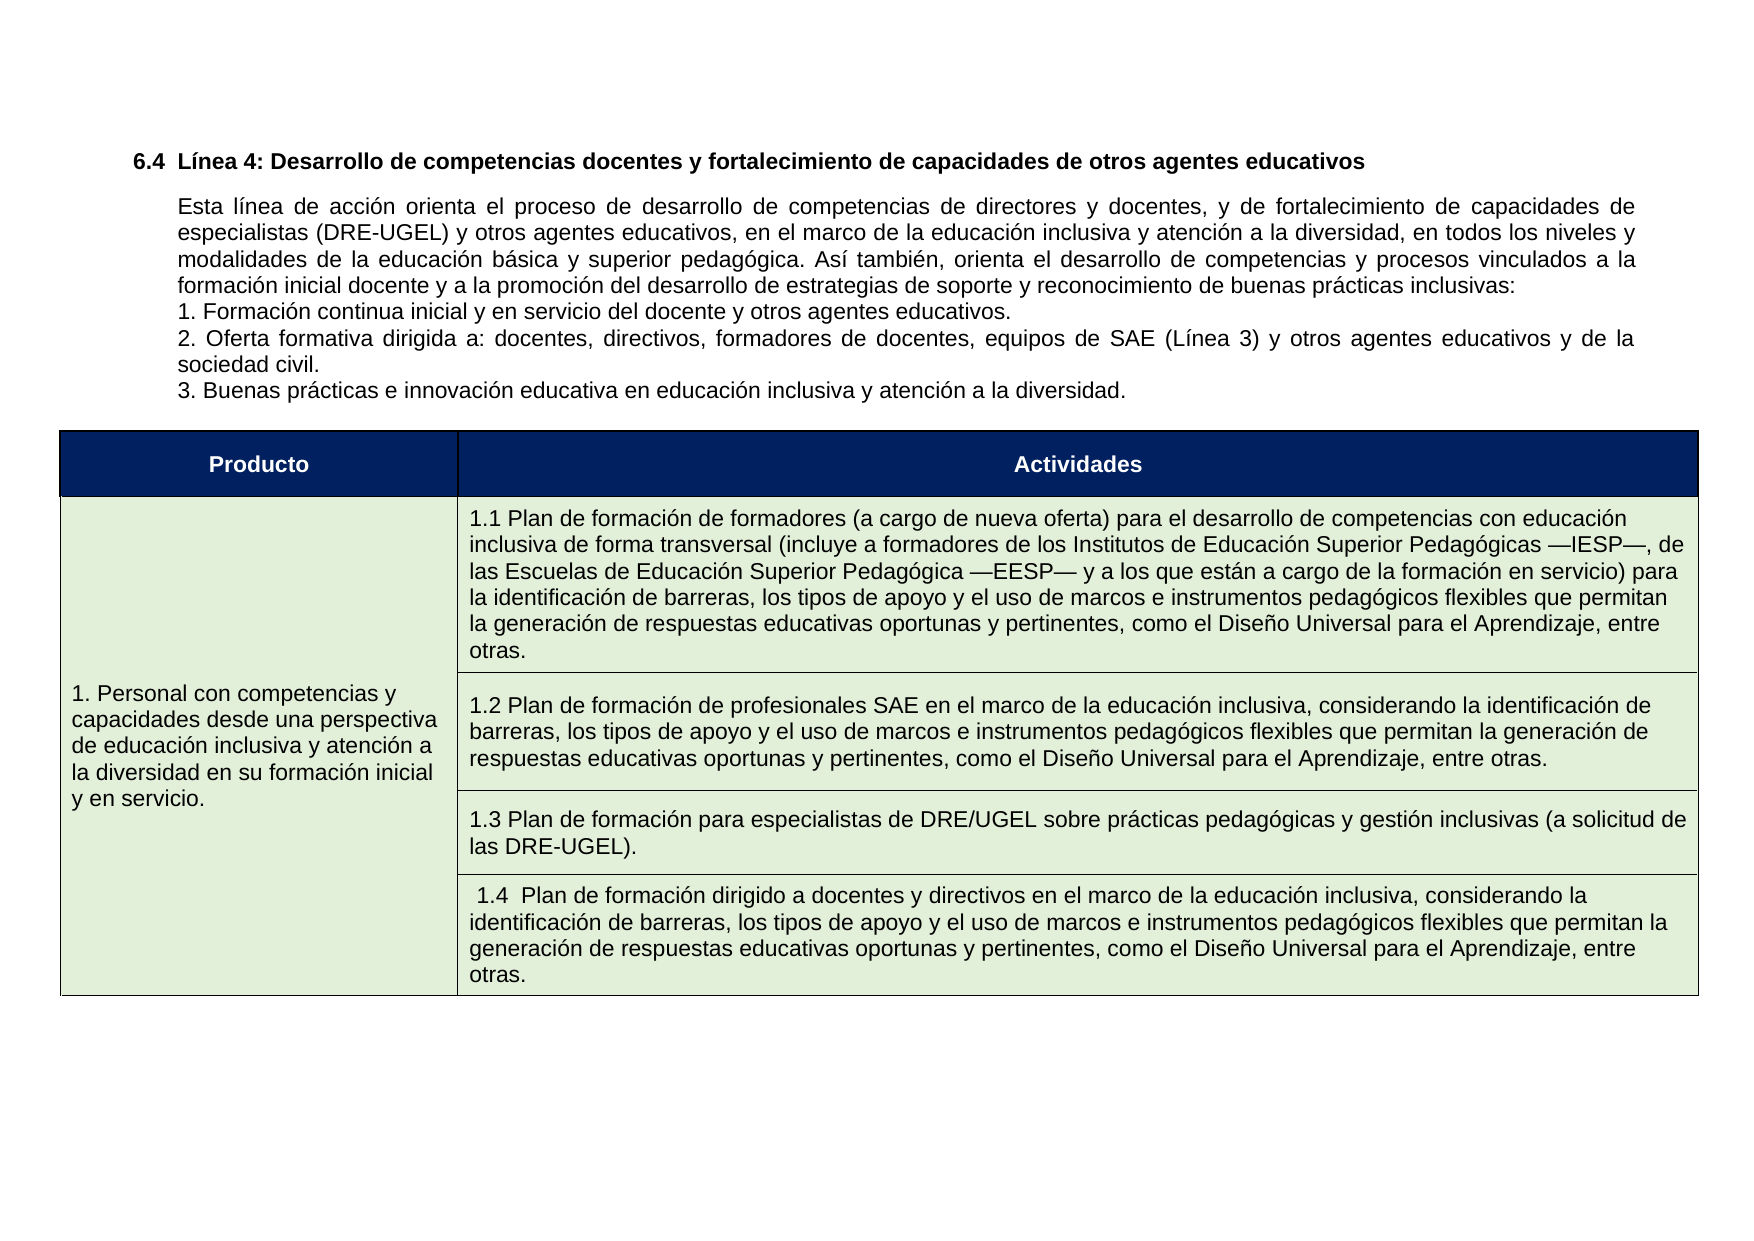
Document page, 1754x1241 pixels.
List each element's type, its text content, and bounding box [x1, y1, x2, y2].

table_header Actividades [459, 432, 1697, 496]
table_cell 1. Personal con competencias y capacidades desde una perspectiva de educación inclusiva y atención a la diversidad en su formación inicial y en servicio. [61, 497, 457, 995]
table_cell 1.3 Plan de formación para especialistas de DRE/UGEL sobre prácticas pedagógicas y gestión inclusivas (a solicitud de las DRE-UGEL). [458, 790, 1698, 874]
table_cell 1.2 Plan de formación de profesionales SAE en el marco de la educación inclusiva, considerando la identificación de barreras, los tipos de apoyo y el uso de marcos e instrumentos pedagógicos flexibles que permitan la generación de respuestas educativas oportunas y pertinentes, como el Diseño Universal para el Aprendizaje, entre otras. [458, 672, 1698, 790]
text 3. Buenas prácticas e innovación educativa en educación inclusiva y atención a la diversidad. [177, 377, 1637, 404]
table_cell 1.1 Plan de formación de formadores (a cargo de nueva oferta) para el desarrollo de competencias con educación inclusiva de forma transversal (incluye a formadores de los Institutos de Educación Superior Pedagógicas —IESP—, de las Escuelas de Educación Superior Pedagógica —EESP— y a los que están a cargo de la formación en servicio) para la identificación de barreras, los tipos de apoyo y el uso de marcos e instrumentos pedagógicos flexibles que permitan la generación de respuestas educativas oportunas y pertinentes, como el Diseño Universal para el Aprendizaje, entre otras. [458, 497, 1698, 672]
table_cell 1.4 Plan de formación dirigido a docentes y directivos en el marco de la educación inclusiva, considerando la identificación de barreras, los tipos de apoyo y el uso de marcos e instrumentos pedagógicos flexibles que permitan la generación de respuestas educativas oportunas y pertinentes, como el Diseño Universal para el Aprendizaje, entre otras. [458, 874, 1698, 995]
text Esta línea de acción orienta el proceso de desarrollo de competencias de directores y docentes, y de fortalecimiento de capacidades de especialistas (DRE-UGEL) y otros agentes educativos, en el marco de la educación inclusiva y atención a la diversidad, en todos los niveles y modalidades de la educación básica y superior pedagógica. Así también, orienta el desarrollo de competencias y procesos vinculados a la formación inicial docente y a la promoción del desarrollo de estrategias de soporte y reconocimiento de buenas prácticas inclusivas: [177, 193, 1637, 298]
text 1. Formación continua inicial y en servicio del docente y otros agentes educativos. [177, 298, 1637, 324]
table_header Producto [61, 432, 457, 496]
text 2. Oferta formativa dirigida a: docentes, directivos, formadores de docentes, equipos de SAE (Línea 3) y otros agentes educativos y de la sociedad civil. [177, 324, 1637, 377]
list Línea 4: Desarrollo de competencias docentes y fortalecimiento de capacidades de otros agentes educativos [133, 148, 1637, 174]
